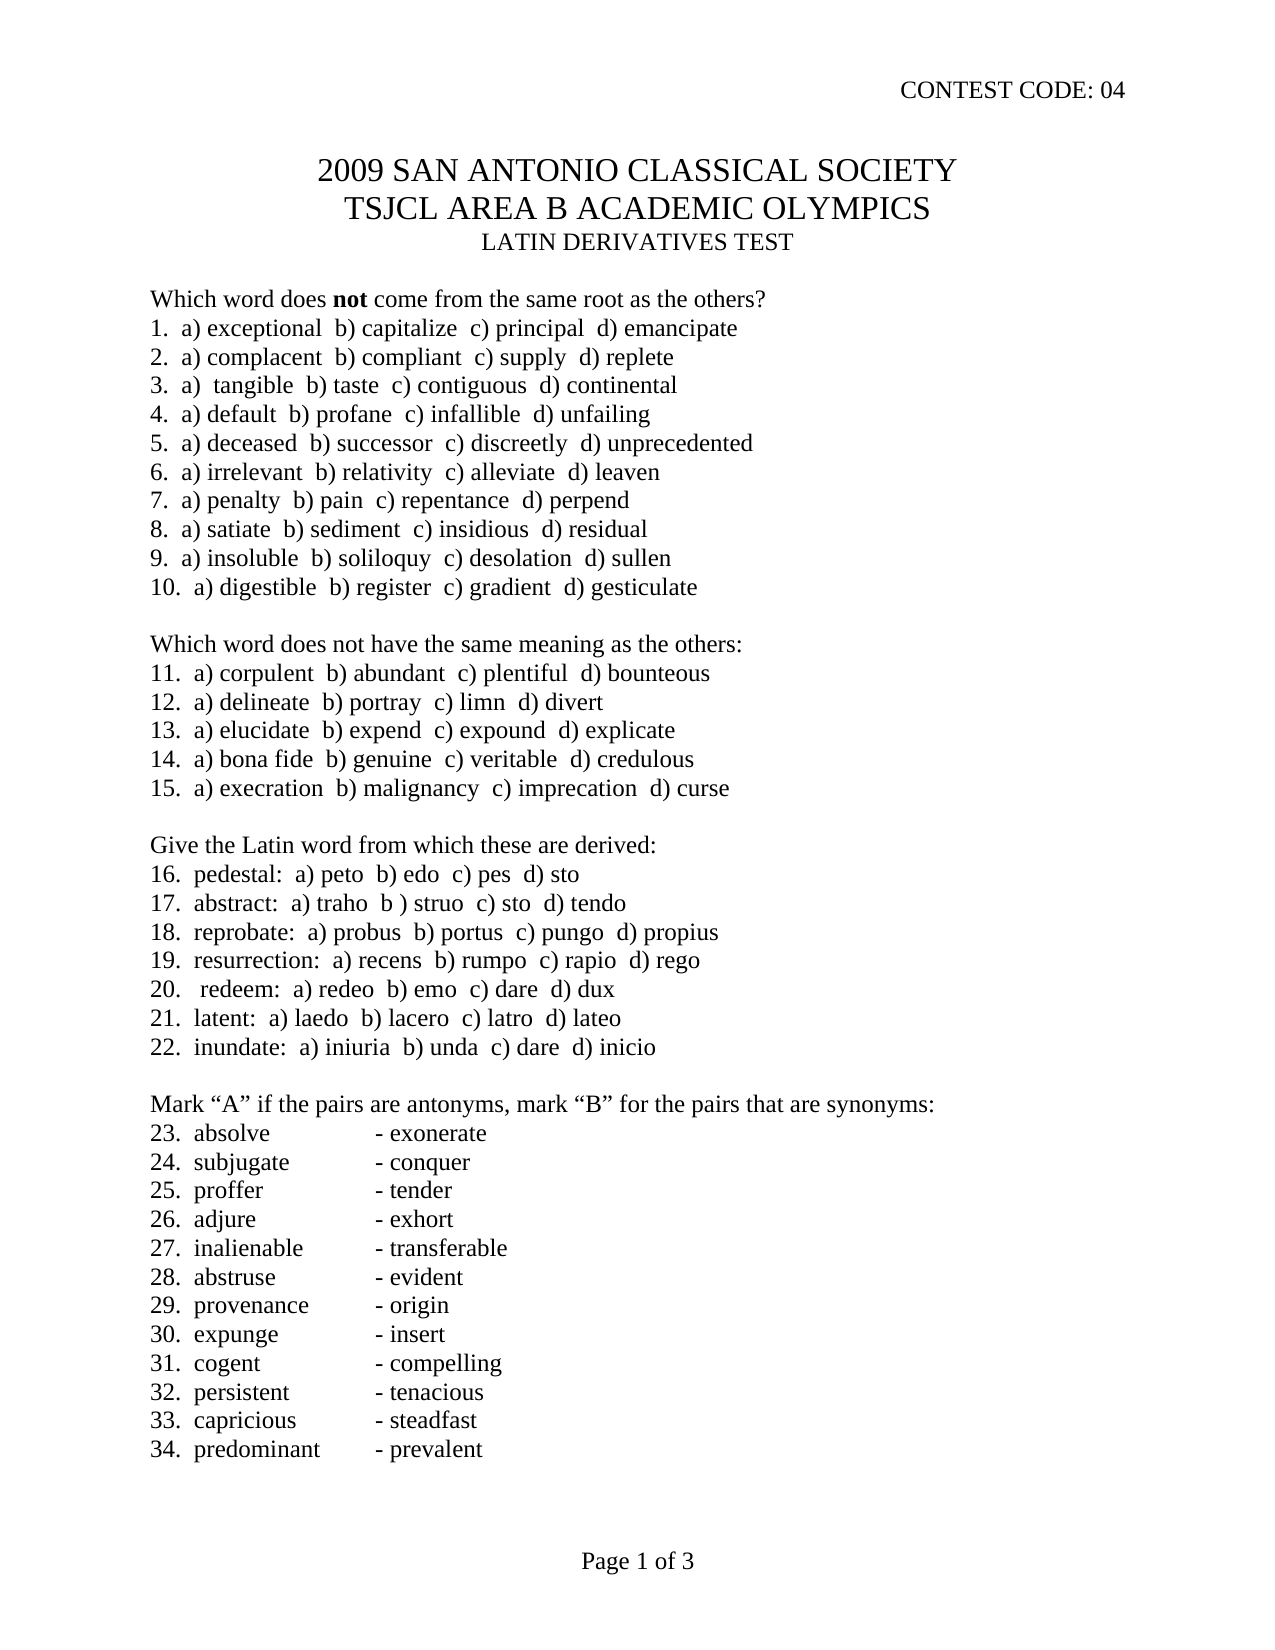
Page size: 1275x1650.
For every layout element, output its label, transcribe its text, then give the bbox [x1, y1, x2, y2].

text 10. a) digestible b) register c) gradient d) gesticulate [150, 572, 1125, 600]
text 21. latent: a) laedo b) lacero c) latro d) lateo [150, 1003, 1125, 1032]
text 2. a) complacent b) compliant c) supply d) replete [150, 342, 1125, 370]
text 1. a) exceptional b) capitalize c) principal d) emancipate [150, 313, 1125, 342]
text 26. adjure - exhort [150, 1204, 1125, 1233]
text Which word does not come from the same root as the others? [150, 284, 1125, 313]
text 32. persistent - tenacious [150, 1377, 1125, 1405]
text 31. cogent - compelling [150, 1348, 1125, 1377]
text 25. proffer - tender [150, 1175, 1125, 1204]
text 34. predominant - prevalent [150, 1434, 1125, 1463]
text 8. a) satiate b) sediment c) insidious d) residual [150, 514, 1125, 543]
text 14. a) bona fide b) genuine c) veritable d) credulous [150, 744, 1125, 773]
text 24. subjugate - conquer [150, 1147, 1125, 1175]
text 16. pedestal: a) peto b) edo c) pes d) sto [150, 859, 1125, 888]
text 3. a) tangible b) taste c) contiguous d) continental [150, 370, 1125, 399]
text 27. inalienable - transferable [150, 1233, 1125, 1262]
text 13. a) elucidate b) expend c) expound d) explicate [150, 715, 1125, 744]
text LATIN DERIVATIVES TEST [150, 227, 1125, 255]
text 12. a) delineate b) portray c) limn d) divert [150, 687, 1125, 715]
text 4. a) default b) profane c) infallible d) unfailing [150, 399, 1125, 428]
text 28. abstruse - evident [150, 1262, 1125, 1290]
text Give the Latin word from which these are derived: [150, 830, 1125, 859]
text 11. a) corpulent b) abundant c) plentiful d) bounteous [150, 658, 1125, 687]
text Which word does not have the same meaning as the others: [150, 629, 1125, 658]
text 20. redeem: a) redeo b) emo c) dare d) dux [150, 974, 1125, 1003]
text 5. a) deceased b) successor c) discreetly d) unprecedented [150, 428, 1125, 457]
text 6. a) irrelevant b) relativity c) alleviate d) leaven [150, 457, 1125, 485]
text TSJCL AREA B ACADEMIC OLYMPICS [150, 188, 1125, 227]
text 22. inundate: a) iniuria b) unda c) dare d) inicio [150, 1032, 1125, 1060]
text 7. a) penalty b) pain c) repentance d) perpend [150, 485, 1125, 514]
text 33. capricious - steadfast [150, 1405, 1125, 1434]
text 15. a) execration b) malignancy c) imprecation d) curse [150, 773, 1125, 802]
text 30. expunge - insert [150, 1319, 1125, 1348]
text 9. a) insoluble b) soliloquy c) desolation d) sullen [150, 543, 1125, 572]
text 18. reprobate: a) probus b) portus c) pungo d) propius [150, 917, 1125, 945]
text Mark “A” if the pairs are antonyms, mark “B” for the pairs that are synonyms: [150, 1089, 1125, 1118]
text 19. resurrection: a) recens b) rumpo c) rapio d) rego [150, 945, 1125, 974]
text 2009 SAN ANTONIO CLASSICAL SOCIETY [150, 150, 1125, 188]
text 17. abstract: a) traho b ) struo c) sto d) tendo [150, 888, 1125, 917]
text 23. absolve - exonerate [150, 1118, 1125, 1147]
text 29. provenance - origin [150, 1290, 1125, 1319]
